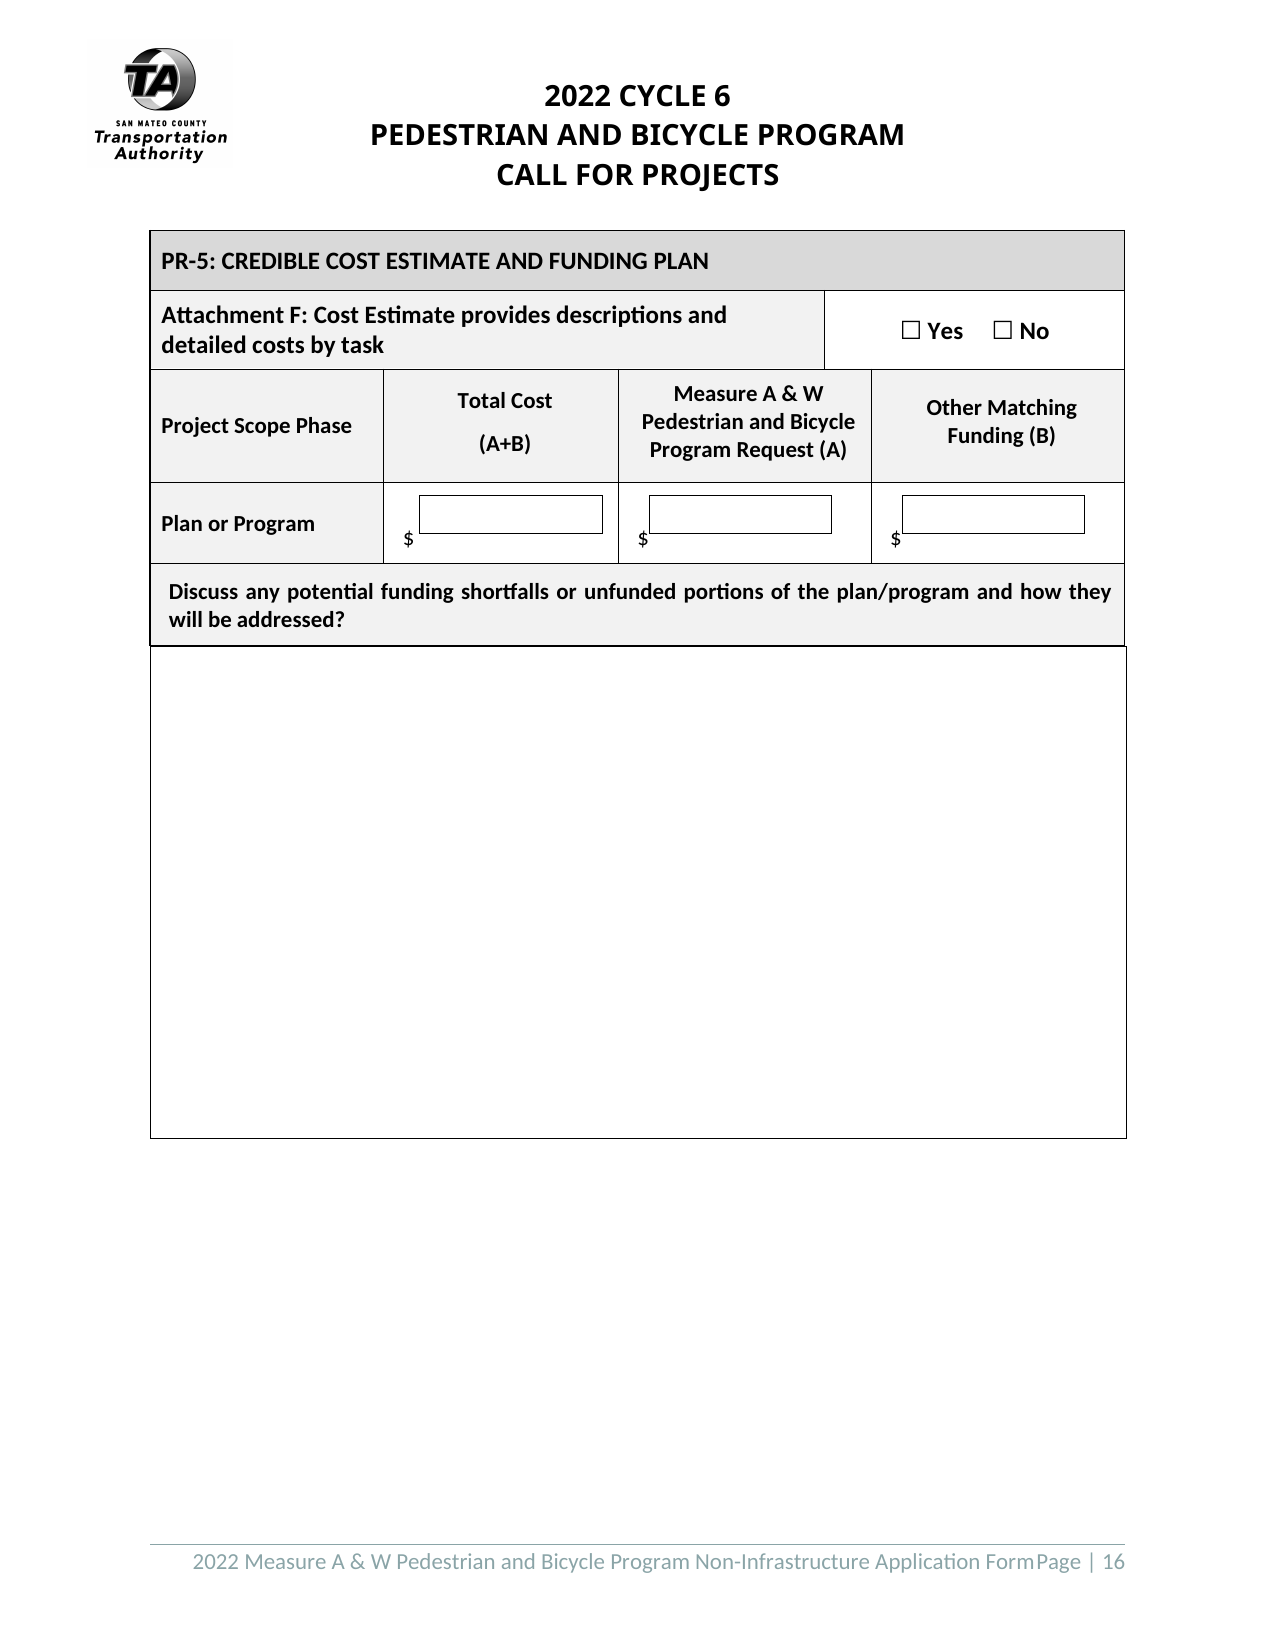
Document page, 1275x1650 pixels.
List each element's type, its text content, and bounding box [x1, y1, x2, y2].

table_cell Discuss any potential funding shortfalls or unfunded portions of the plan/program and how they will be addressed? [151, 564, 1124, 645]
table_cell $ [619, 483, 871, 563]
table_cell $ [384, 483, 618, 563]
table_header PR-5: CREDIBLE COST ESTIMATE AND FUNDING PLAN [151, 231, 1124, 290]
table_cell Project Scope Phase [151, 370, 383, 482]
table_cell Total Cost (A+B) [384, 370, 618, 482]
picture [86, 39, 234, 168]
table_cell Other Matching Funding (B) [872, 370, 1124, 482]
table_cell Plan or Program [151, 483, 383, 563]
table_cell Attachment F: Cost Estimate provides descriptions and detailed costs by task [151, 291, 824, 368]
table_cell $ [872, 483, 1124, 563]
table_cell Measure A & W Pedestrian and Bicycle Program Request (A) [619, 370, 871, 482]
table_cell Yes No [825, 291, 1124, 368]
